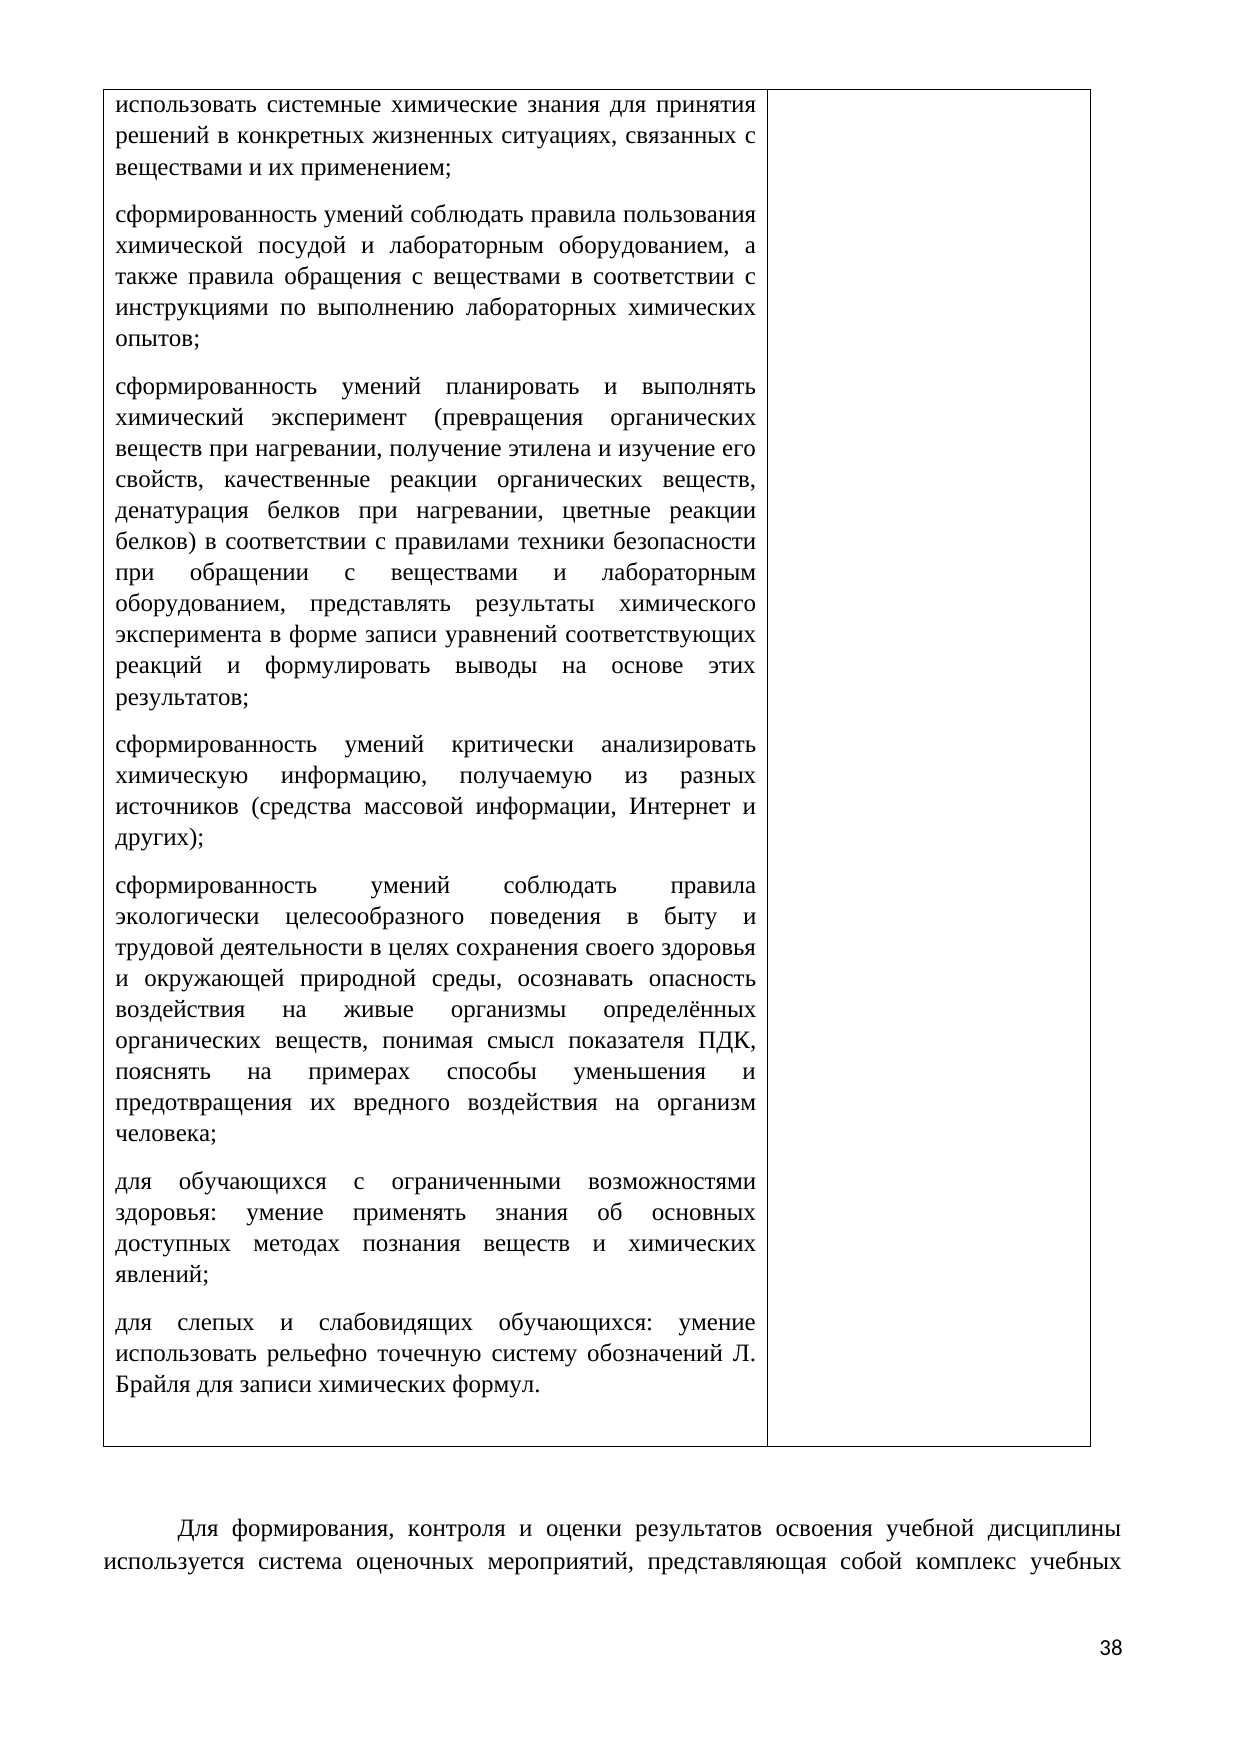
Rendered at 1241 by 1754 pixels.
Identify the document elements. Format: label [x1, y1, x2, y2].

table_cell [104, 90, 767, 1446]
table_cell [768, 90, 1090, 1446]
text [103, 1513, 1122, 1574]
